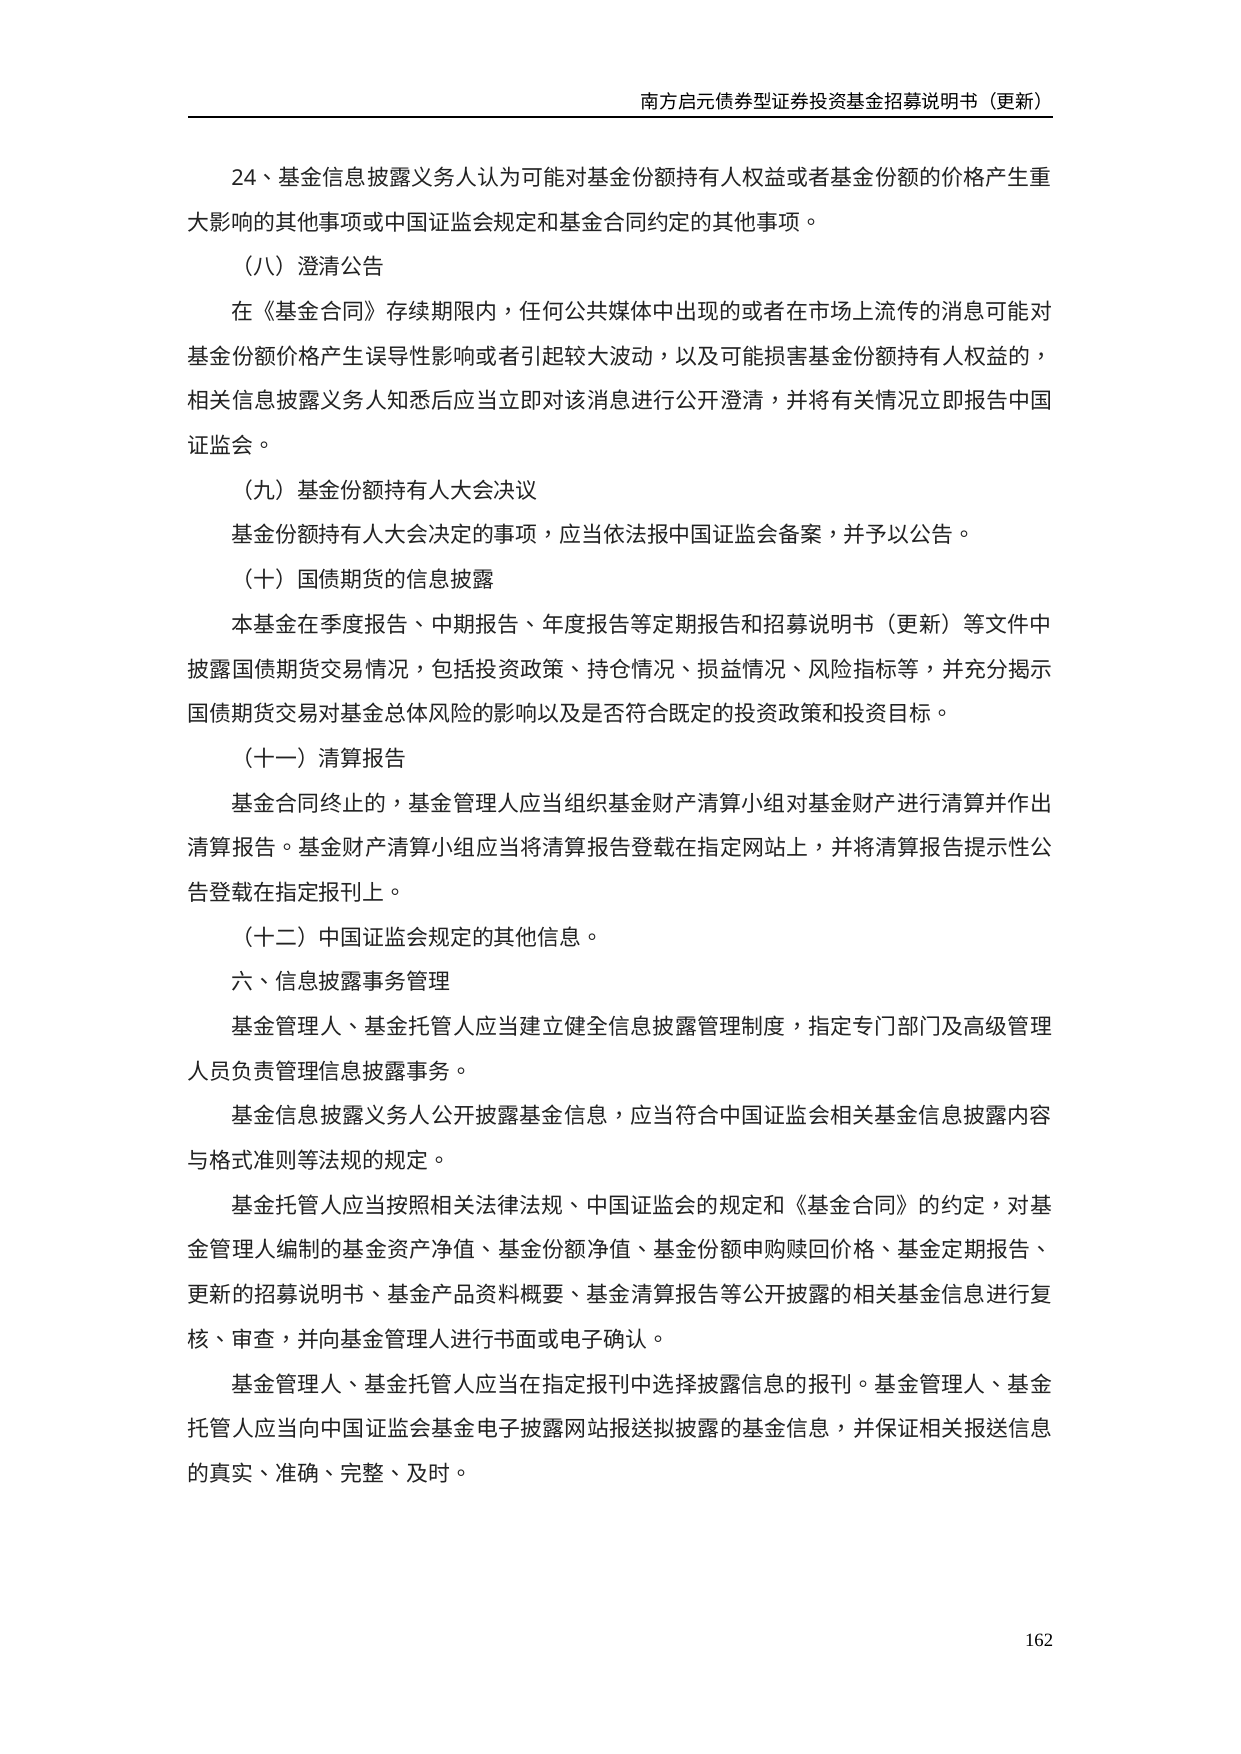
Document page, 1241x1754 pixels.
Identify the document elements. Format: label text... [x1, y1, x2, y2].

text 在《基金合同》存续期限内，任何公共媒体中出现的或者在市场上流传的消息可能对基金份额价格产生误导性影响或者引起较大波动，以及可能损害基金份额持有人权益的，相关信息披露义务人知悉后应当立即对该消息进行公开澄清，并将有关情况立即报告中国证监会。 [187, 296, 1053, 460]
text 基金份额持有人大会决定的事项，应当依法报中国证监会备案，并予以公告。 [187, 519, 1053, 549]
text （九）基金份额持有人大会决议 [187, 475, 1053, 504]
text 24、基金信息披露义务人认为可能对基金份额持有人权益或者基金份额的价格产生重大影响的其他事项或中国证监会规定和基金合同约定的其他事项。 [187, 162, 1053, 236]
text （十二）中国证监会规定的其他信息。 [187, 922, 1053, 951]
text 六、信息披露事务管理 [187, 966, 1053, 996]
text 基金管理人、基金托管人应当在指定报刊中选择披露信息的报刊。基金管理人、基金托管人应当向中国证监会基金电子披露网站报送拟披露的基金信息，并保证相关报送信息的真实、准确、完整、及时。 [187, 1368, 1053, 1488]
text 基金合同终止的，基金管理人应当组织基金财产清算小组对基金财产进行清算并作出清算报告。基金财产清算小组应当将清算报告登载在指定网站上，并将清算报告提示性公告登载在指定报刊上。 [187, 788, 1053, 907]
text （八）澄清公告 [187, 251, 1053, 281]
text （十）国债期货的信息披露 [187, 564, 1053, 594]
text 本基金在季度报告、中期报告、年度报告等定期报告和招募说明书（更新）等文件中披露国债期货交易情况，包括投资政策、持仓情况、损益情况、风险指标等，并充分揭示国债期货交易对基金总体风险的影响以及是否符合既定的投资政策和投资目标。 [187, 609, 1053, 728]
text 基金托管人应当按照相关法律法规、中国证监会的规定和《基金合同》的约定，对基金管理人编制的基金资产净值、基金份额净值、基金份额申购赎回价格、基金定期报告、更新的招募说明书、基金产品资料概要、基金清算报告等公开披露的相关基金信息进行复核、审查，并向基金管理人进行书面或电子确认。 [187, 1190, 1053, 1354]
text 基金管理人、基金托管人应当建立健全信息披露管理制度，指定专门部门及高级管理人员负责管理信息披露事务。 [187, 1011, 1053, 1086]
text （十一）清算报告 [187, 743, 1053, 773]
text 基金信息披露义务人公开披露基金信息，应当符合中国证监会相关基金信息披露内容与格式准则等法规的规定。 [187, 1100, 1053, 1175]
